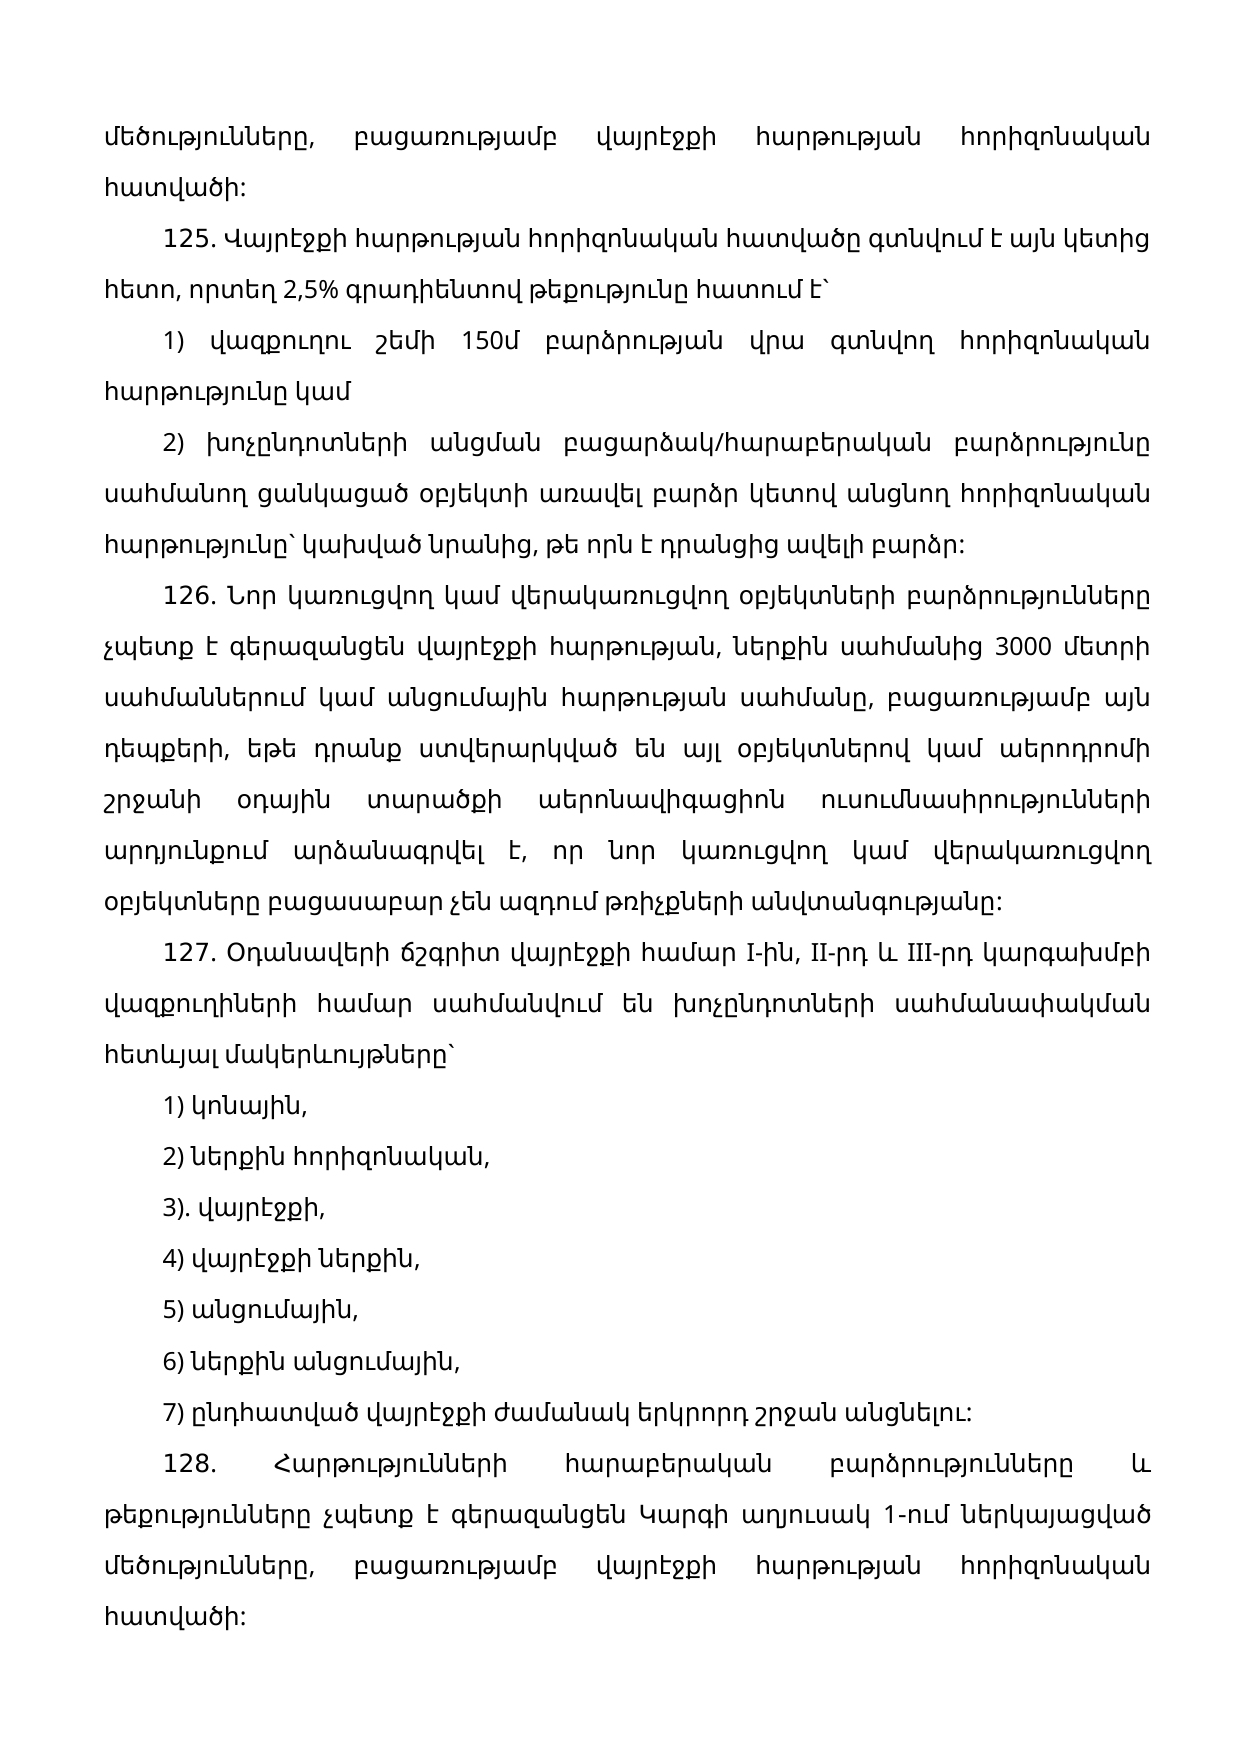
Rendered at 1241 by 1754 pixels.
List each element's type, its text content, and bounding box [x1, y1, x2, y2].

text 4) վայրէջքի ներքին, [103, 1241, 1152, 1275]
text 125. Վայրէջքի հարթության հորիզոնական հատվածը գտնվում է այն կետից հետո, որտեղ 2,5% գրադիենտով թեքությունը հատում է` [103, 220, 1152, 305]
text 127. Օդանավերի ճշգրիտ վայրէջքի համար I-ին, II-րդ և III-րդ կարգախմբի վազքուղիների համար սահմանվում են խոչընդոտների սահմանափակման հետևյալ մակերևույթները` [103, 935, 1152, 1071]
text 7) ընդհատված վայրէջքի ժամանակ երկրորդ շրջան անցնելու: [103, 1394, 1152, 1428]
text 1) կոնային, [103, 1088, 1152, 1122]
text 2) ներքին հորիզոնական, [103, 1139, 1152, 1173]
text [103, 118, 1152, 203]
text 128. Հարթությունների հարաբերական բարձրությունները և թեքությունները չպետք է գերազանցեն Կարգի աղյուսակ 1-ում ներկայացված մեծությունները, բացառությամբ վայրէջքի հարթության հորիզոնական հատվածի: [103, 1445, 1152, 1632]
text 1) վազքուղու շեմի 150մ բարձրության վրա գտնվող հորիզոնական հարթությունը կամ [103, 322, 1152, 407]
text 6) ներքին անցումային, [103, 1343, 1152, 1377]
text 126. Նոր կառուցվող կամ վերակառուցվող օբյեկտների բարձրությունները չպետք է գերազանցեն վայրէջքի հարթության, ներքին սահմանից 3000 մետրի սահմաններում կամ անցումային հարթության սահմանը, բացառությամբ այն դեպքերի, եթե դրանք ստվերարկված են այլ օբյեկտներով կամ աերոդրոմի շրջանի օդային տարածքի աերոնավիգացիոն ուսումնասիրությունների արդյունքում արձանագրվել է, որ նոր կառուցվող կամ վերակառուցվող օբյեկտները բացասաբար չեն ազդում թռիչքների անվտանգությանը: [103, 577, 1152, 918]
text 3). վայրէջքի, [103, 1190, 1152, 1224]
text 2) խոչընդոտների անցման բացարձակ/հարաբերական բարձրությունը սահմանող ցանկացած օբյեկտի առավել բարձր կետով անցնող հորիզոնական հարթությունը` կախված նրանից, թե որն է դրանցից ավելի բարձր: [103, 424, 1152, 561]
text 5) անցումային, [103, 1292, 1152, 1326]
